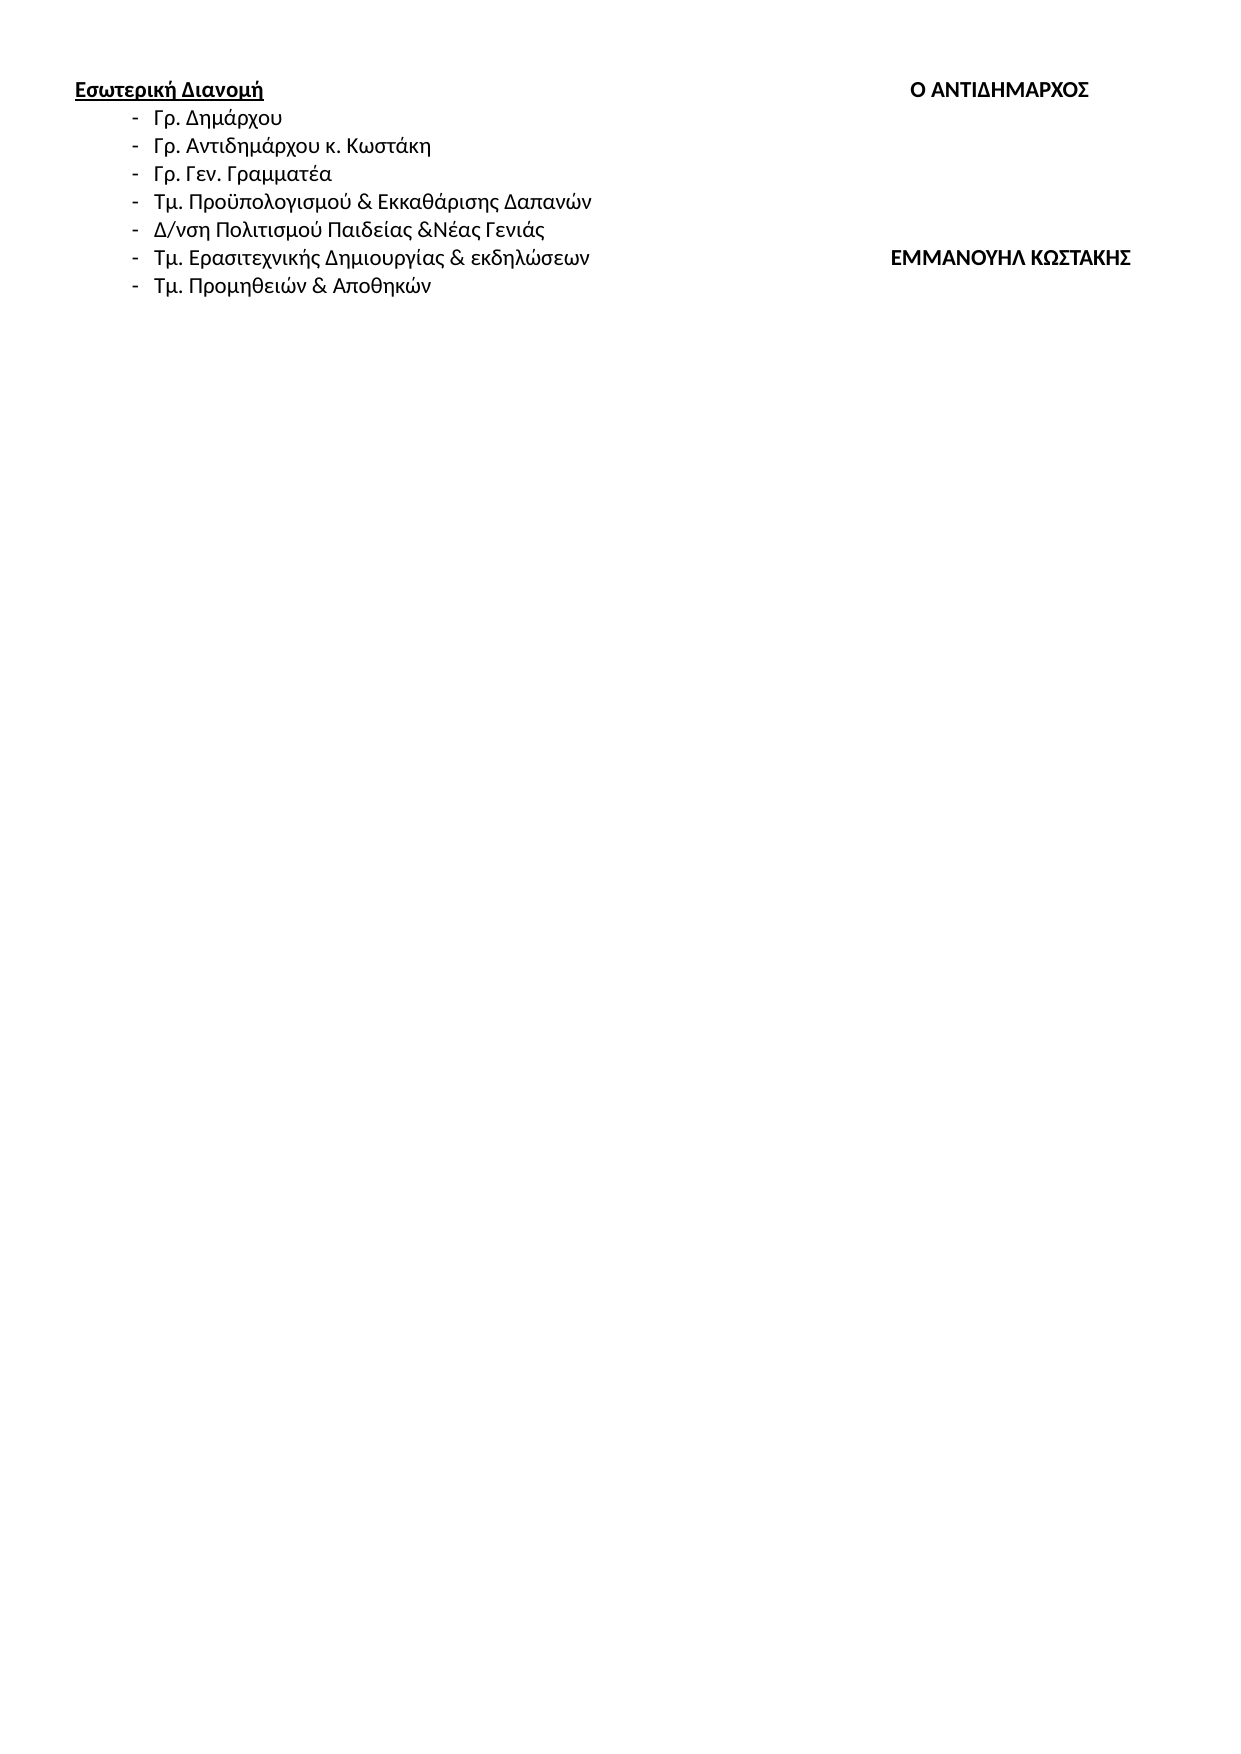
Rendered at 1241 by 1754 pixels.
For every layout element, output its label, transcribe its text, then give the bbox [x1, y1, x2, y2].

text - Γρ. Γεν. Γραμματέα [75, 159, 1240, 187]
text - Γρ. Αντιδημάρχου κ. Κωστάκη [75, 131, 1240, 159]
text - Τμ. Ερασιτεχνικής Δημιουργίας & εκδηλώσεων ΕΜΜΑΝΟΥΗΛ ΚΩΣΤΑΚΗΣ [75, 243, 1240, 271]
text - Δ/νση Πολιτισμού Παιδείας &Νέας Γενιάς [75, 215, 1240, 243]
text - Τμ. Προμηθειών & Αποθηκών [75, 271, 1240, 299]
text - Γρ. Δημάρχου [75, 103, 1165, 131]
text Εσωτερική Διανομή Ο ΑΝΤΙΔΗΜΑΡΧΟΣ [75, 75, 1165, 103]
text - Τμ. Προϋπολογισμού & Εκκαθάρισης Δαπανών [75, 187, 1240, 215]
